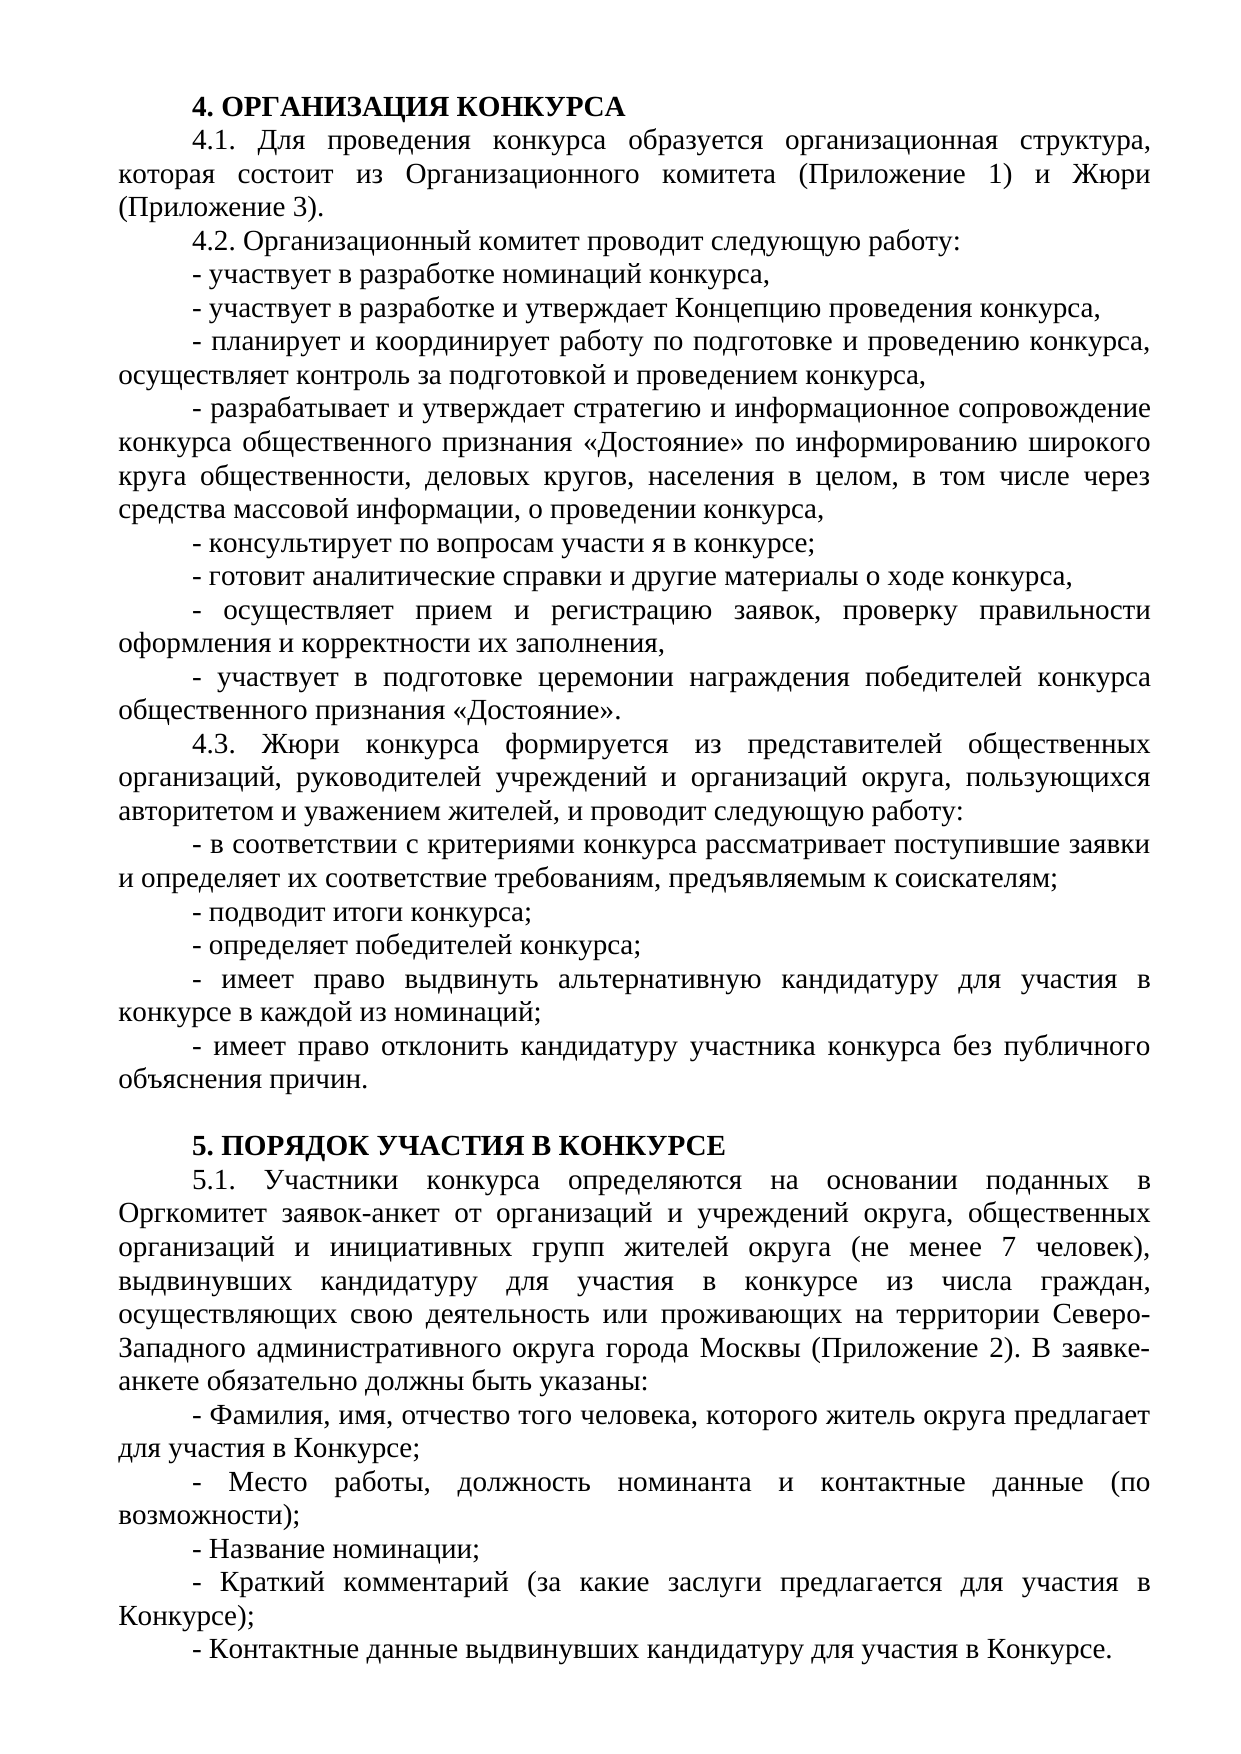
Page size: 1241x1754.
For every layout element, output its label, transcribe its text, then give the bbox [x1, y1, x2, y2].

text - участвует в подготовке церемонии награждения победителей конкурса общественного признания «Достояние». [118, 659, 1152, 726]
text - планирует и координирует работу по подготовке и проведению конкурса, осуществляет контроль за подготовкой и проведением конкурса, [118, 323, 1152, 391]
text - Название номинации; [118, 1531, 1152, 1564]
text 4.2. Организационный комитет проводит следующую работу: [118, 223, 1152, 256]
text - имеет право выдвинуть альтернативную кандидатуру для участия в конкурсе в каждой из номинаций; [118, 961, 1152, 1028]
text 5. ПОРЯДОК УЧАСТИЯ В КОНКУРСЕ [118, 1128, 1152, 1162]
text 4. ОРГАНИЗАЦИЯ КОНКУРСА [118, 89, 1152, 122]
text 4.3. Жюри конкурса формируется из представителей общественных организаций, руководителей учреждений и организаций округа, пользующихся авторитетом и уважением жителей, и проводит следующую работу: [118, 726, 1152, 827]
text - участвует в разработке номинаций конкурса, [118, 256, 1152, 290]
text - Краткий комментарий (за какие заслуги предлагается для участия в Конкурсе); [118, 1564, 1152, 1632]
text - осуществляет прием и регистрацию заявок, проверку правильности оформления и корректности их заполнения, [118, 592, 1152, 659]
text - готовит аналитические справки и другие материалы о ходе конкурса, [118, 558, 1152, 592]
text - подводит итоги конкурса; [118, 894, 1152, 927]
text - участвует в разработке и утверждает Концепцию проведения конкурса, [118, 290, 1152, 323]
text - определяет победителей конкурса; [118, 927, 1152, 961]
text - имеет право отклонить кандидатуру участника конкурса без публичного объяснения причин. [118, 1028, 1152, 1095]
text 5.1. Участники конкурса определяются на основании поданных в Оргкомитет заявок-анкет от организаций и учреждений округа, общественных организаций и инициативных групп жителей округа (не менее 7 человек), выдвинувших кандидатуру для участия в конкурсе из числа граждан, осуществляющих свою деятельность или проживающих на территории Северо-Западного административного округа города Москвы (Приложение 2). В заявке-анкете обязательно должны быть указаны: [118, 1162, 1152, 1397]
text - консультирует по вопросам участи я в конкурсе; [118, 525, 1152, 558]
text 4.1. Для проведения конкурса образуется организационная структура, которая состоит из Организационного комитета (Приложение 1) и Жюри (Приложение 3). [118, 122, 1152, 223]
text - разрабатывает и утверждает стратегию и информационное сопровождение конкурса общественного признания «Достояние» по информированию широкого круга общественности, деловых кругов, населения в целом, в том числе через средства массовой информации, о проведении конкурса, [118, 391, 1152, 525]
text - Место работы, должность номинанта и контактные данные (по возможности); [118, 1464, 1152, 1531]
text - в соответствии с критериями конкурса рассматривает поступившие заявки и определяет их соответствие требованиям, предъявляемым к соискателям; [118, 827, 1152, 894]
text - Контактные данные выдвинувших кандидатуру для участия в Конкурсе. [118, 1632, 1152, 1665]
text - Фамилия, имя, отчество того человека, которого житель округа предлагает для участия в Конкурсе; [118, 1397, 1152, 1464]
